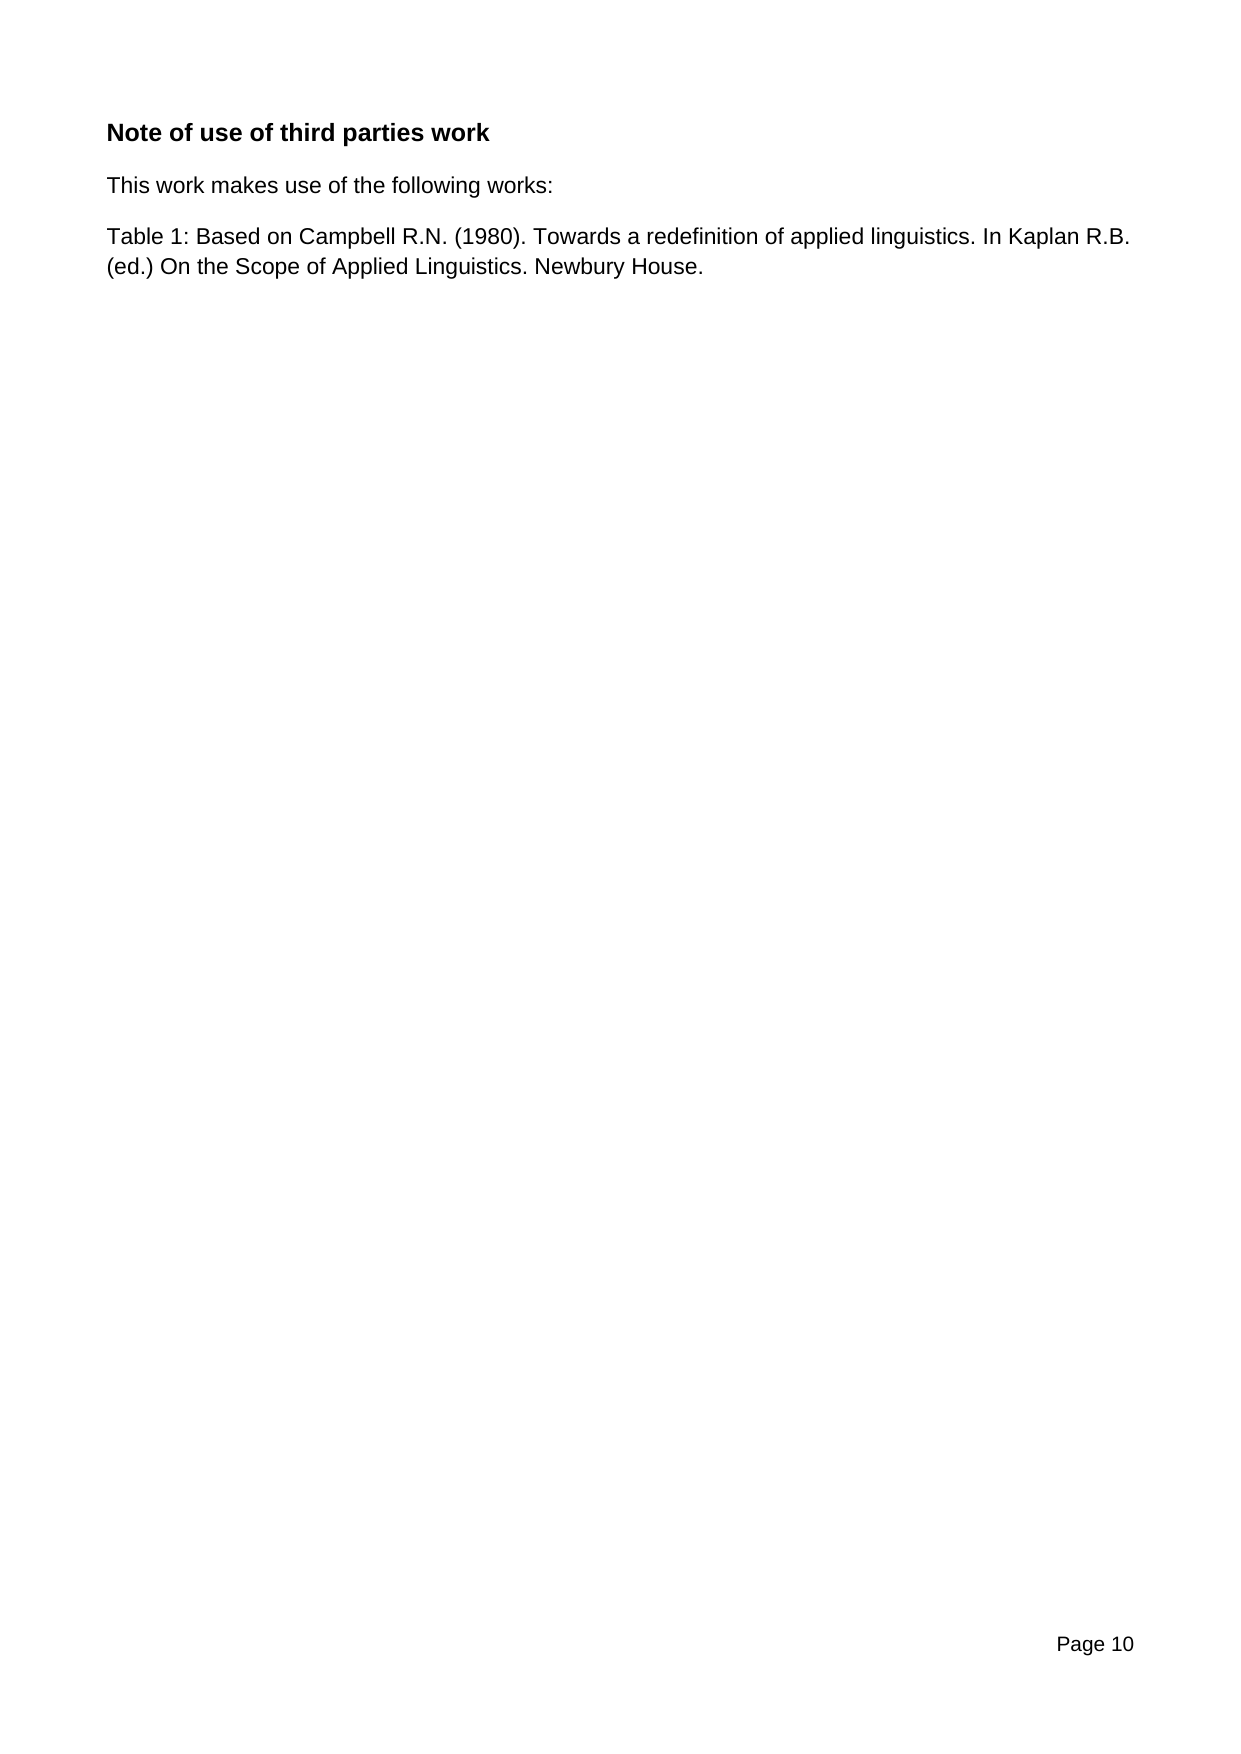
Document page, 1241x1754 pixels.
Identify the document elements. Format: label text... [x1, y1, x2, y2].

text Table 1: Based on Campbell R.N. (1980). Towards a redefinition of applied linguistics. In Kaplan R.B. (ed.) On the Scope of Applied Linguistics. Newbury House. [106, 223, 1134, 279]
text Note of use of third parties work [106, 118, 1134, 147]
text This work makes use of the following works: [106, 172, 1134, 198]
